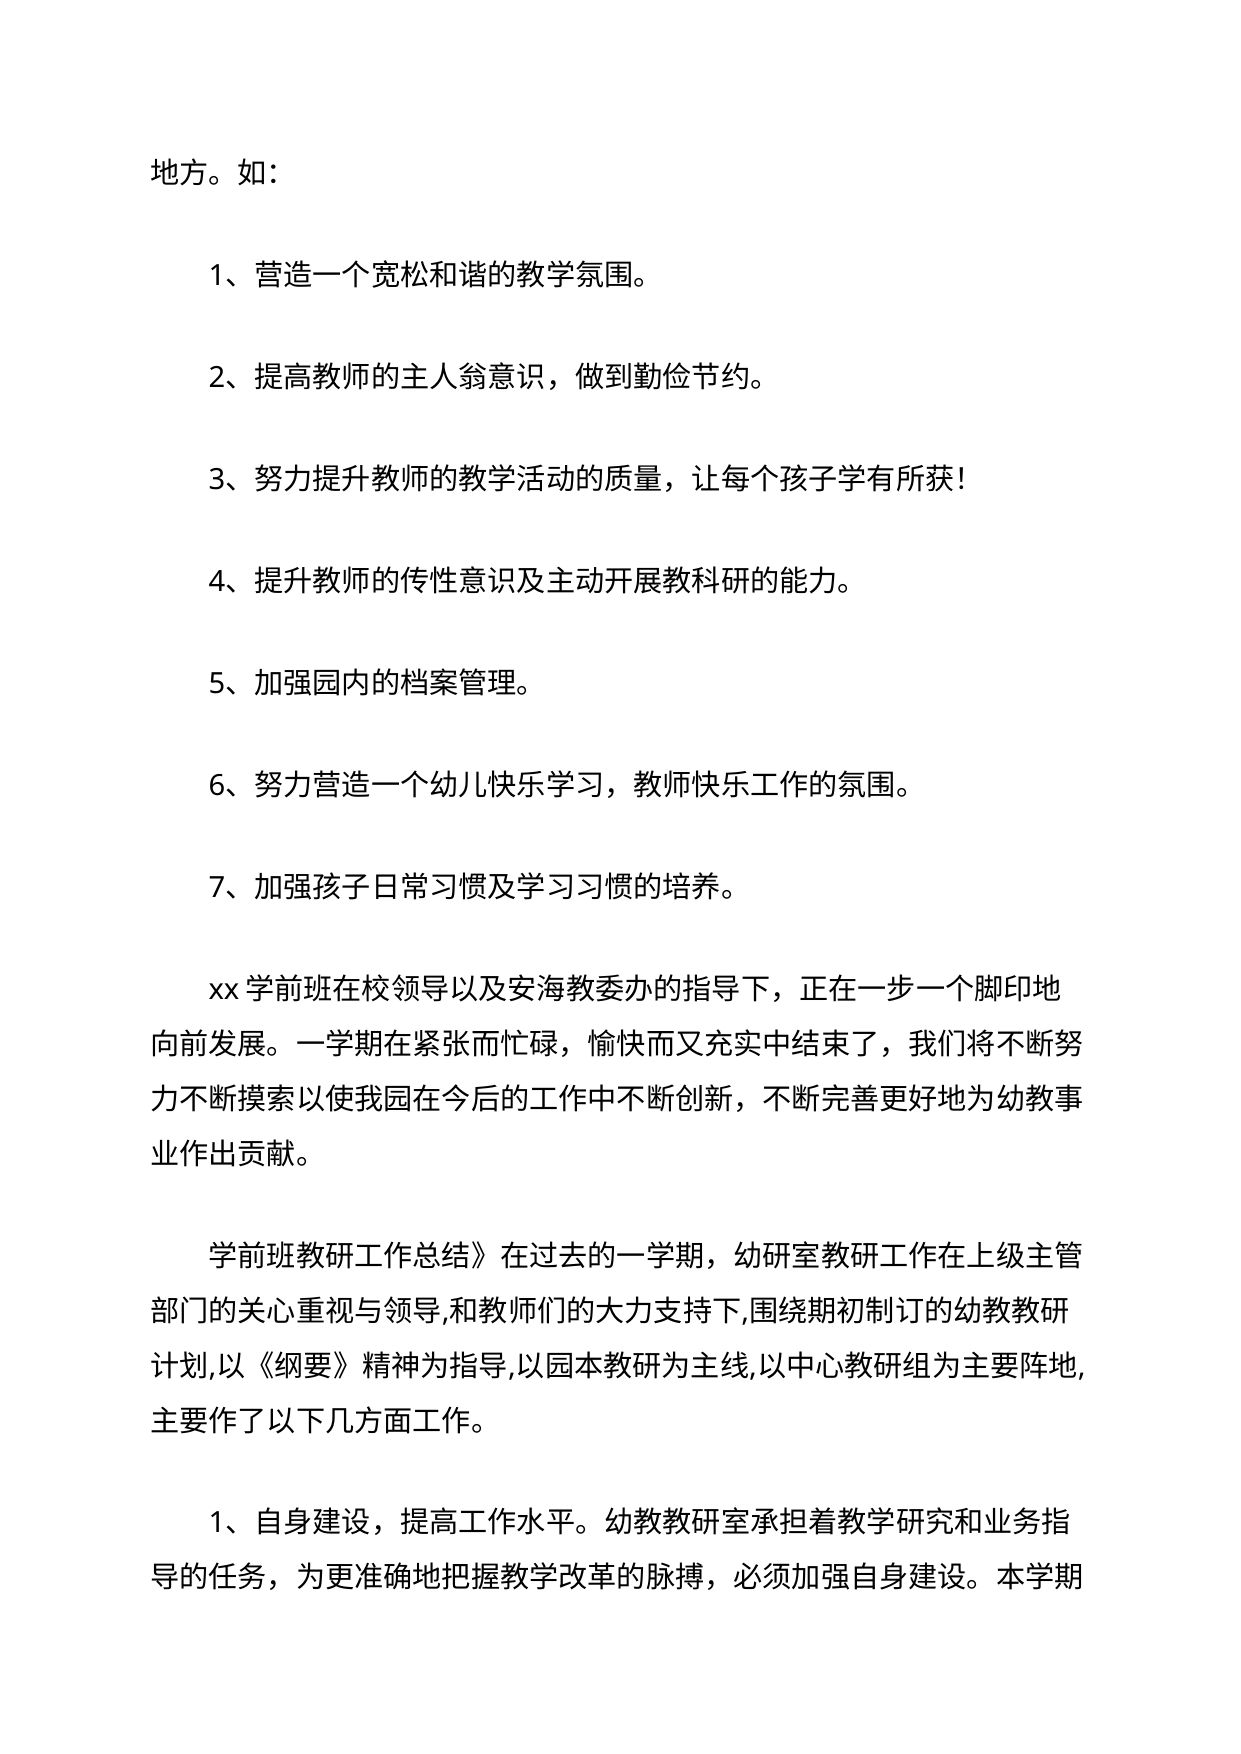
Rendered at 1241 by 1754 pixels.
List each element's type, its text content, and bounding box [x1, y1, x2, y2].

text 4、提升教师的传性意识及主动开展教科研的能力。 [150, 558, 1090, 600]
text 7、加强孩子日常习惯及学习习惯的培养。 [150, 864, 1090, 906]
text 6、努力营造一个幼儿快乐学习，教师快乐工作的氛围。 [150, 762, 1090, 804]
text 3、努力提升教师的教学活动的质量，让每个孩子学有所获！ [150, 456, 1090, 498]
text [150, 1499, 1090, 1596]
text 2、提高教师的主人翁意识，做到勤俭节约。 [150, 354, 1090, 396]
text 1、营造一个宽松和谐的教学氛围。 [150, 252, 1090, 294]
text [150, 150, 1090, 192]
text xx学前班在校领导以及安海教委办的指导下，正在一步一个脚印地向前发展。一学期在紧张而忙碌，愉快而又充实中结束了，我们将不断努力不断摸索以使我园在今后的工作中不断创新，不断完善更好地为幼教事业作出贡献。 [150, 966, 1090, 1173]
text 5、加强园内的档案管理。 [150, 660, 1090, 702]
text 学前班教研工作总结》在过去的一学期，幼研室教研工作在上级主管部门的关心重视与领导,和教师们的大力支持下,围绕期初制订的幼教教研计划,以《纲要》精神为指导,以园本教研为主线,以中心教研组为主要阵地,主要作了以下几方面工作。 [150, 1232, 1090, 1439]
